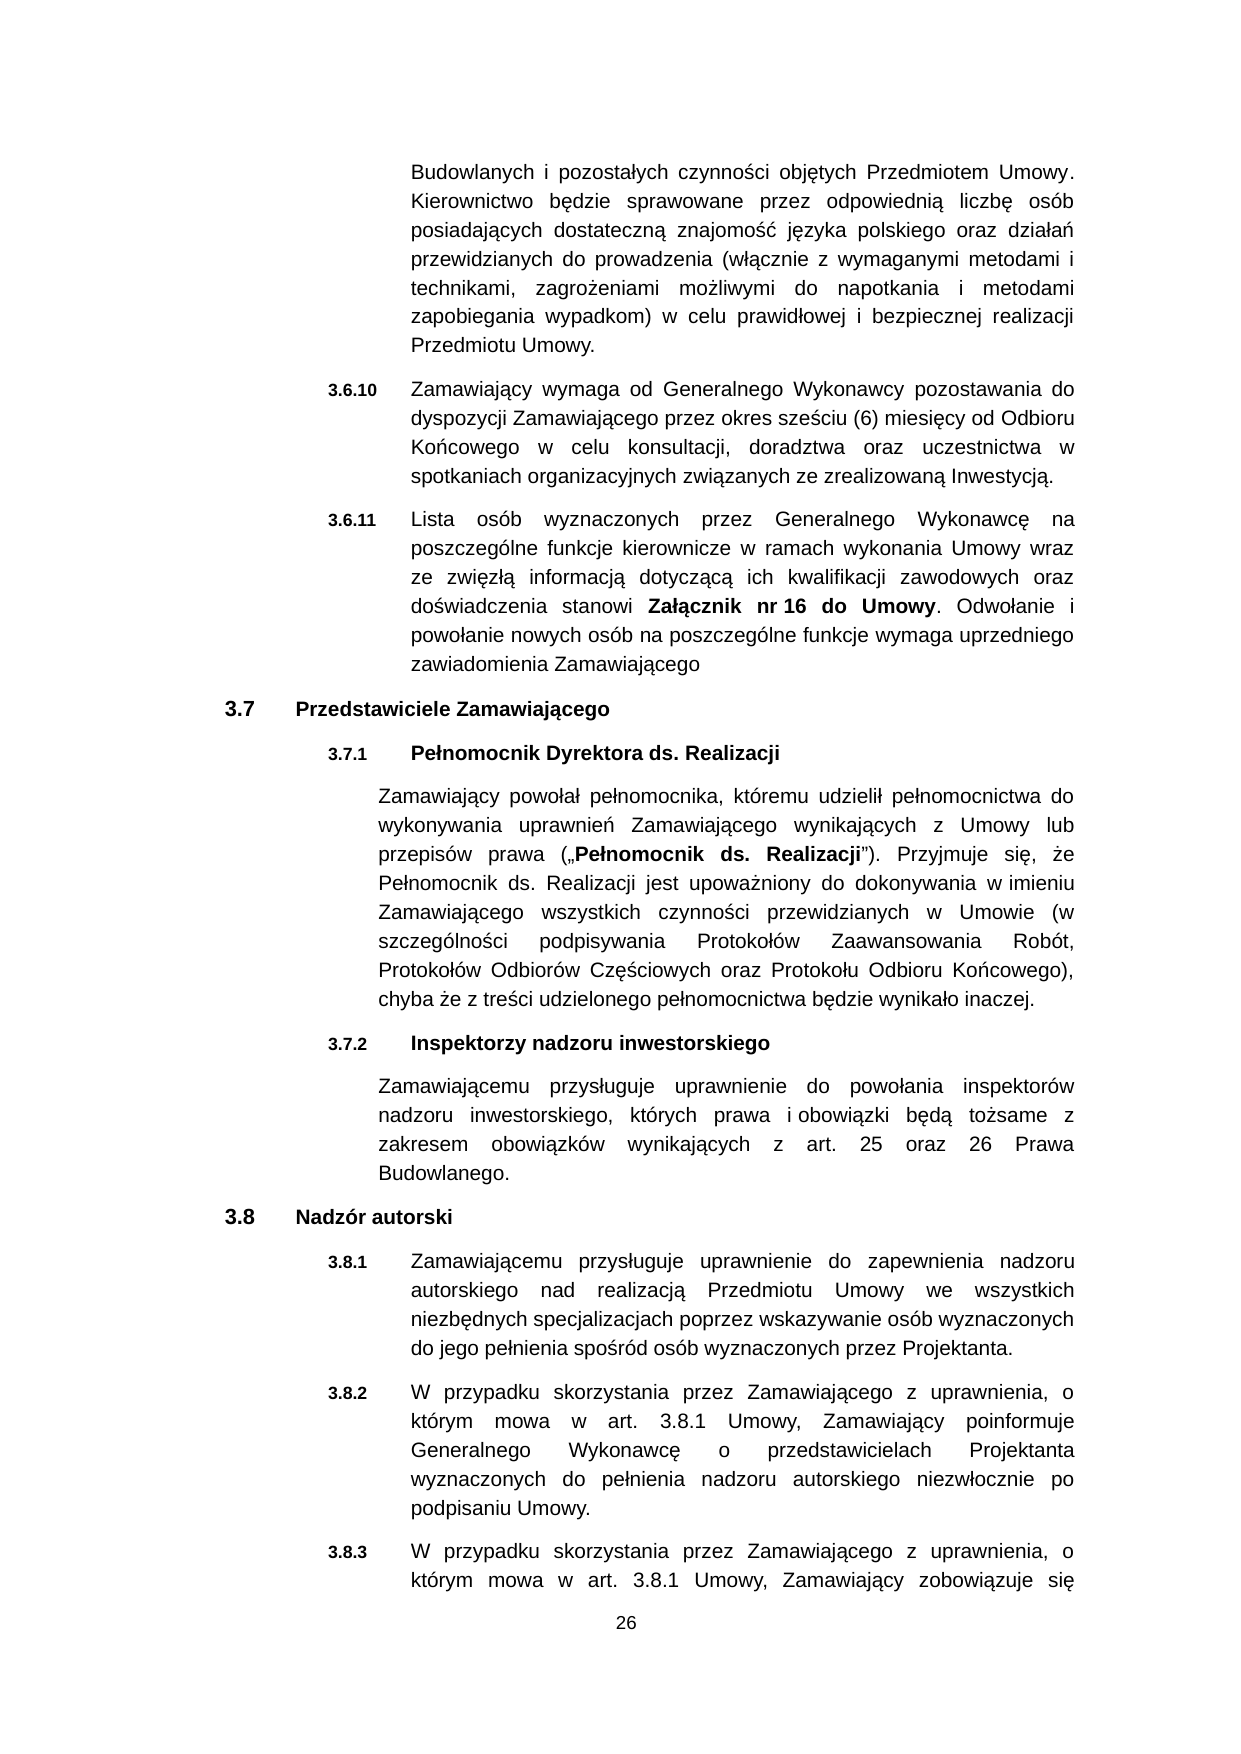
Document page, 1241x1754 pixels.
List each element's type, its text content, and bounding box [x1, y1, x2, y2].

text Pełnomocnik Dyrektora ds. Realizacji [328, 741, 1075, 764]
text Zamawiającemu przysługuje uprawnienie do powołania inspektorów nadzoru inwestorskiego, których prawa i obowiązki będą tożsame z zakresem obowiązków wynikających z art. 25 oraz 26 Prawa Budowlanego. [378, 1074, 1075, 1185]
text Lista osób wyznaczonych przez Generalnego Wykonawcę na poszczególne funkcje kierownicze w ramach wykonania Umowy wraz ze zwięzłą informacją dotyczącą ich kwalifikacji zawodowych oraz doświadczenia stanowi Załącznik nr 16 do Umowy. Odwołanie i powołanie nowych osób na poszczególne funkcje wymaga uprzedniego zawiadomienia Zamawiającego [328, 507, 1075, 676]
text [328, 1539, 1075, 1592]
text Zamawiający powołał pełnomocnika, któremu udzielił pełnomocnictwa do wykonywania uprawnień Zamawiającego wynikających z Umowy lub przepisów prawa („Pełnomocnik ds. Realizacji”). Przyjmuje się, że Pełnomocnik ds. Realizacji jest upoważniony do dokonywania w imieniu Zamawiającego wszystkich czynności przewidzianych w Umowie (w szczególności podpisywania Protokołów Zaawansowania Robót, Protokołów Odbiorów Częściowych oraz Protokołu Odbioru Końcowego), chyba że z treści udzielonego pełnomocnictwa będzie wynikało inaczej. [378, 784, 1075, 1011]
text Nadzór autorski [224, 1204, 1075, 1229]
text W przypadku skorzystania przez Zamawiającego z uprawnienia, o którym mowa w art. 3.8.1 Umowy, Zamawiający poinformuje Generalnego Wykonawcę o przedstawicielach Projektanta wyznaczonych do pełnienia nadzoru autorskiego niezwłocznie po podpisaniu Umowy. [328, 1380, 1075, 1519]
text Zamawiającemu przysługuje uprawnienie do zapewnienia nadzoru autorskiego nad realizacją Przedmiotu Umowy we wszystkich niezbędnych specjalizacjach poprzez wskazywanie osób wyznaczonych do jego pełnienia spośród osób wyznaczonych przez Projektanta. [328, 1249, 1075, 1360]
text Przedstawiciele Zamawiającego [224, 696, 1075, 721]
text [328, 159, 1075, 357]
text Zamawiający wymaga od Generalnego Wykonawcy pozostawania do dyspozycji Zamawiającego przez okres sześciu (6) miesięcy od Odbioru Końcowego w celu konsultacji, doradztwa oraz uczestnictwa w spotkaniach organizacyjnych związanych ze zrealizowaną Inwestycją. [328, 377, 1075, 488]
text Inspektorzy nadzoru inwestorskiego [328, 1030, 1075, 1054]
